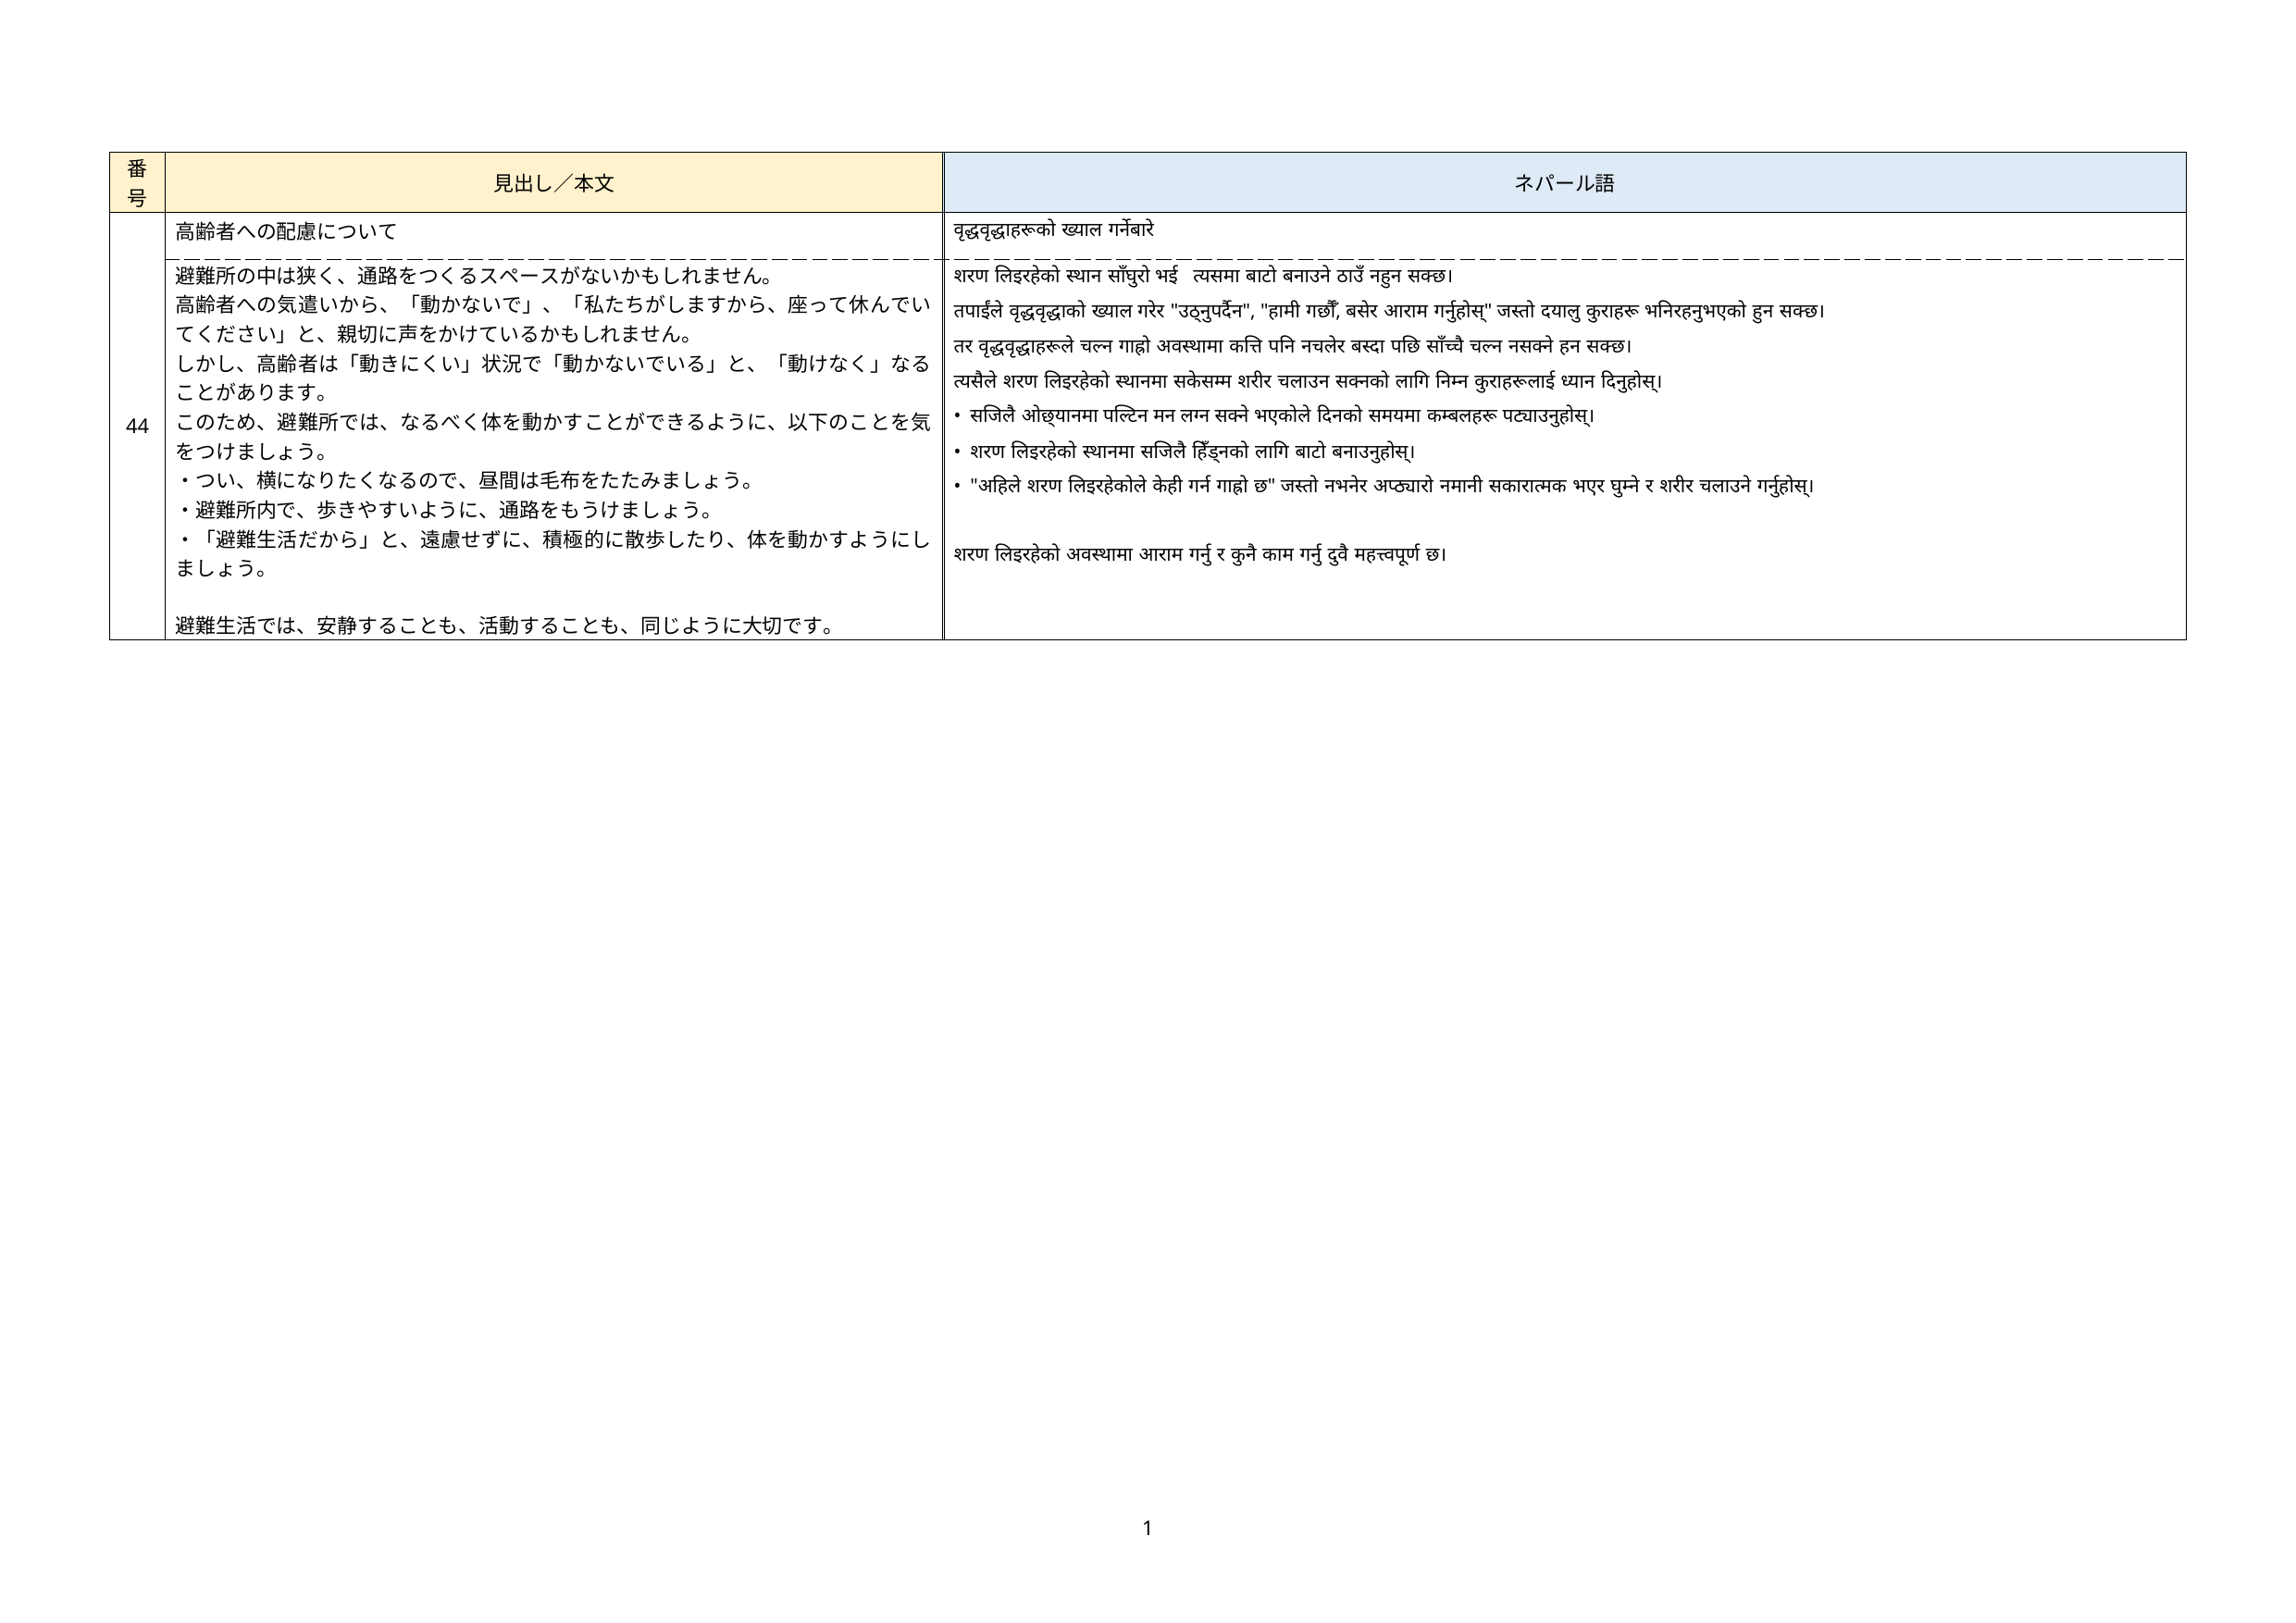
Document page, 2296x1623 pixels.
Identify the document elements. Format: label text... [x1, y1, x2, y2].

table_header 番号 [110, 153, 165, 212]
table_cell शरण लिइरहेको स्थान साँघुरो भई त्यसमा बाटो बनाउने ठाउँ नहुन सक्छ। तपाईंले वृद्धवृद्धाको ख्याल गरेर "उठ्नुपर्दैन", "हामी गर्छौँ, बसेर आराम गर्नुहोस्" जस्तो दयालु कुराहरू भनिरहनुभएको हुन सक्छ। तर वृद्धवृद्धाहरूले चल्न गाह्रो अवस्थामा कत्ति पनि नचलेर बस्दा पछि साँच्चै चल्न नसक्ने हन सक्छ। त्यसैले शरण लिइरहेको स्थानमा सकेसम्म शरीर चलाउन सक्नको लागि निम्न कुराहरूलाई ध्यान दिनुहोस्। सजिलै ओछ्यानमा पल्टिन मन लग्न सक्ने भएकोले दिनको समयमा कम्बलहरू पट्याउनुहोस्। शरण लिइरहेको स्थानमा सजिलै हिँड्नको लागि बाटो बनाउनुहोस्। "अहिले शरण लिइरहेकोले केही गर्न गाह्रो छ" जस्तो नभनेर अप्ठ्यारो नमानी सकारात्मक भएर घुम्ने र शरीर चलाउने गर्नुहोस्। शरण लिइरहेको अवस्थामा आराम गर्नु र कुनै काम गर्नु दुवै महत्त्वपूर्ण छ। [945, 259, 2186, 639]
table_cell वृद्धवृद्धाहरूको ख्याल गर्नेबारे [945, 213, 2186, 259]
table_cell 避難所の中は狭く、通路をつくるスペースがないかもしれません。 高齢者への気遣いから、「動かないで」、「私たちがしますから、座って休んでいてください」と、親切に声をかけているかもしれません。 しかし、高齢者は「動きにくい」状況で「動かないでいる」と、「動けなく」なることがあります。 このため、避難所では、なるべく体を動かすことができるように、以下のことを気をつけましょう。 ・つい、横になりたくなるので、昼間は毛布をたたみましょう。 ・避難所内で、歩きやすいように、通路をもうけましょう。 ・「避難生活だから」と、遠慮せずに、積極的に散歩したり、体を動かすようにしましょう。 避難生活では、安静することも、活動することも、同じように大切です。 [166, 259, 942, 639]
table_cell 高齢者への配慮について [166, 213, 942, 259]
table_cell 44 [110, 213, 165, 639]
table_header ネパール語 [945, 153, 2186, 212]
table_header 見出し／本文 [166, 153, 942, 212]
